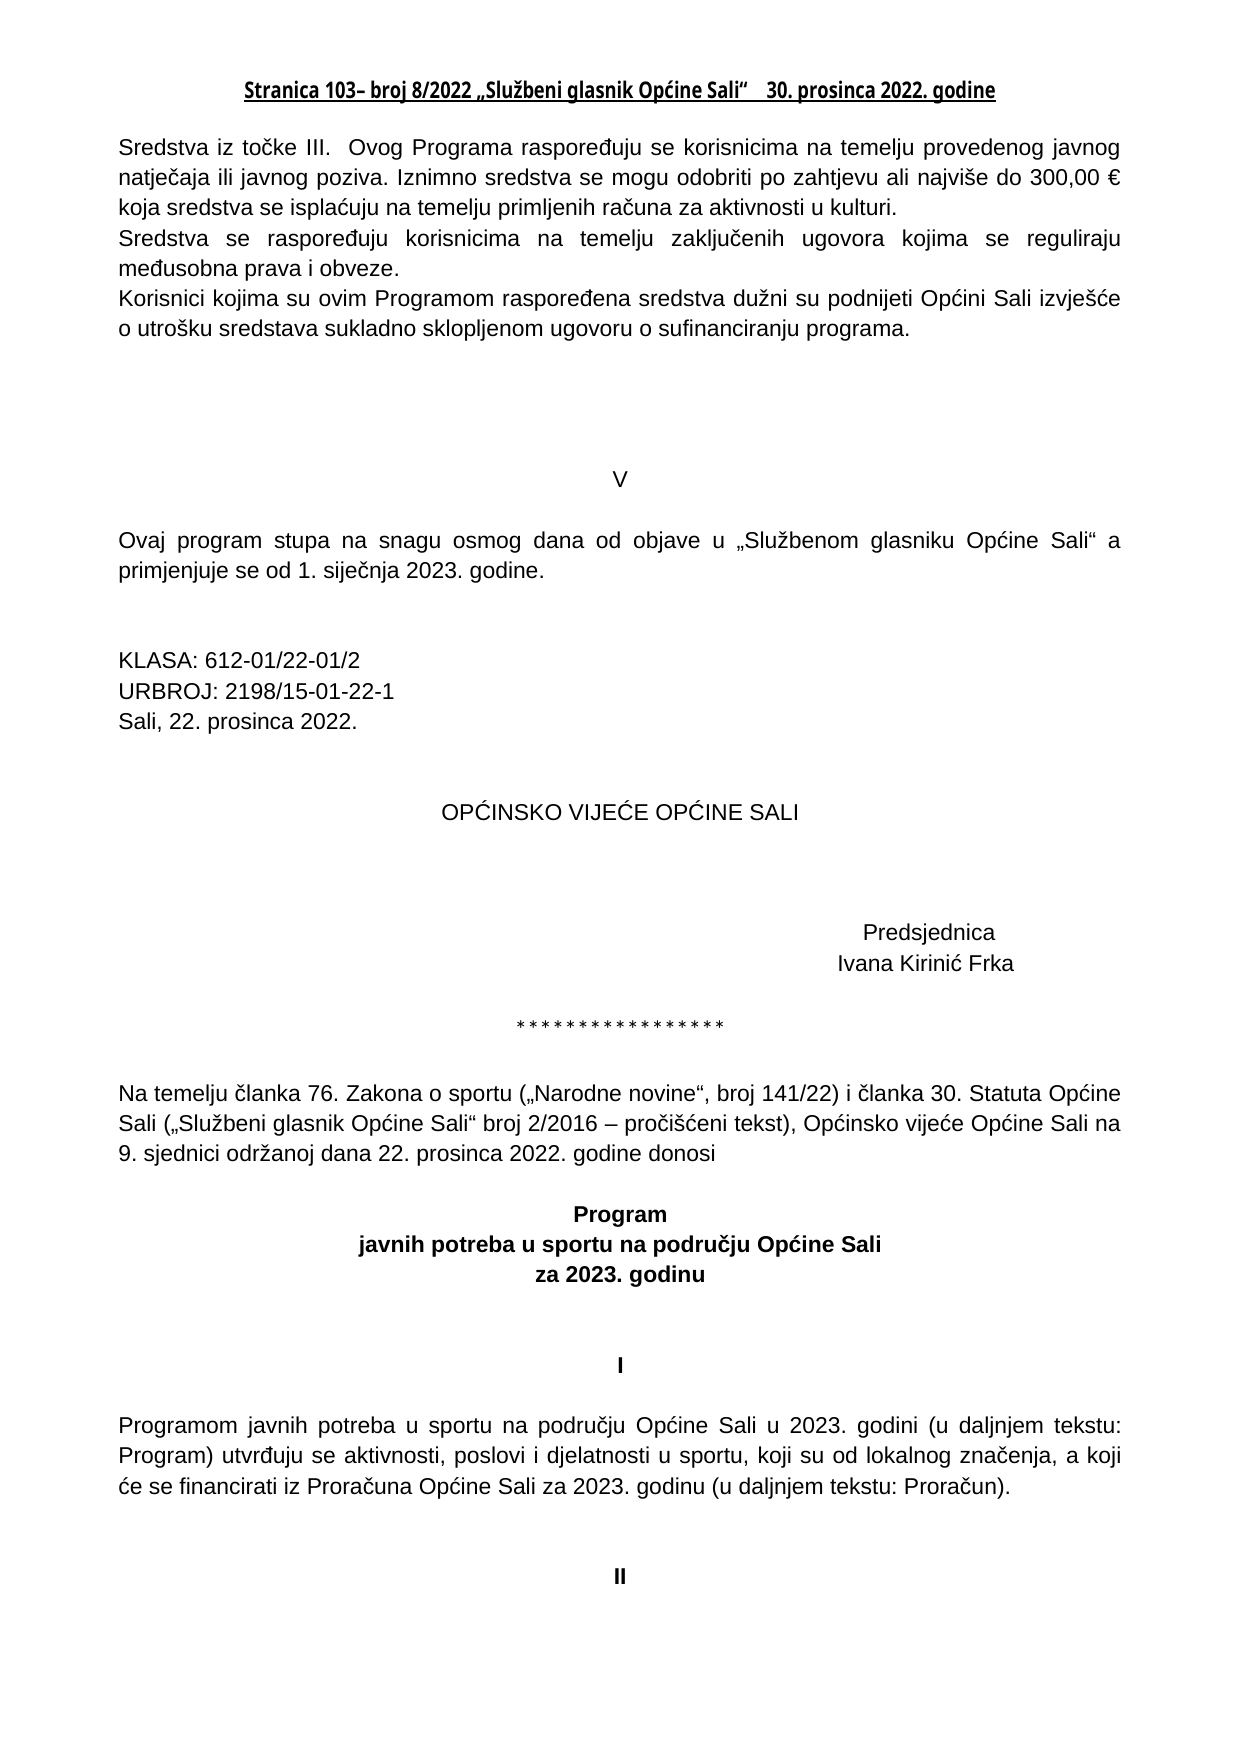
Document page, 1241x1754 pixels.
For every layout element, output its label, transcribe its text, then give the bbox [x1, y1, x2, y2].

text Sredstva se raspoređuju korisnicima na temelju zaključenih ugovora kojima se reguliraju međusobna prava i obveze. [118, 224, 1122, 281]
text II [118, 1563, 1122, 1589]
text za 2023. godinu [118, 1261, 1122, 1287]
text Sali, 22. prosinca 2022. [118, 708, 1122, 734]
text URBROJ: 2198/15-01-22-1 [118, 678, 1122, 704]
text Predsjednica [118, 919, 1122, 946]
text Programom javnih potreba u sportu na području Općine Sali u 2023. godini (u daljnjem tekstu: Program) utvrđuju se aktivnosti, poslovi i djelatnosti u sportu, koji su od lokalnog značenja, a koji će se financirati iz Proračuna Općine Sali za 2023. godinu (u daljnjem tekstu: Proračun). [118, 1412, 1122, 1499]
text Korisnici kojima su ovim Programom raspoređena sredstva dužni su podnijeti Općini Sali izvješće o utrošku sredstava sukladno sklopljenom ugovoru o sufinanciranju programa. [118, 285, 1122, 341]
text I [118, 1352, 1122, 1378]
text Ovaj program stupa na snagu osmog dana od objave u „Službenom glasniku Općine Sali“ a primjenjuje se od 1. siječnja 2023. godine. [118, 527, 1122, 583]
text Program [118, 1201, 1122, 1227]
text Ivana Kirinić Frka [118, 949, 1122, 976]
text ***************** [118, 1015, 1122, 1045]
text Sredstva iz točke III. Ovog Programa raspoređuju se korisnicima na temelju provedenog javnog natječaja ili javnog poziva. Iznimno sredstva se mogu odobriti po zahtjevu ali najviše do 300,00 € koja sredstva se isplaćuju na temelju primljenih računa za aktivnosti u kulturi. [118, 134, 1122, 221]
text Na temelju članka 76. Zakona o sportu („Narodne novine“, broj 141/22) i članka 30. Statuta Općine Sali („Službeni glasnik Općine Sali“ broj 2/2016 – pročišćeni tekst), Općinsko vijeće Općine Sali na 9. sjednici održanoj dana 22. prosinca 2022. godine donosi [118, 1080, 1122, 1167]
text KLASA: 612-01/22-01/2 [118, 647, 1122, 674]
text javnih potreba u sportu na području Općine Sali [118, 1231, 1122, 1257]
text V [118, 466, 1122, 492]
text OPĆINSKO VIJEĆE OPĆINE SALI [118, 798, 1122, 825]
